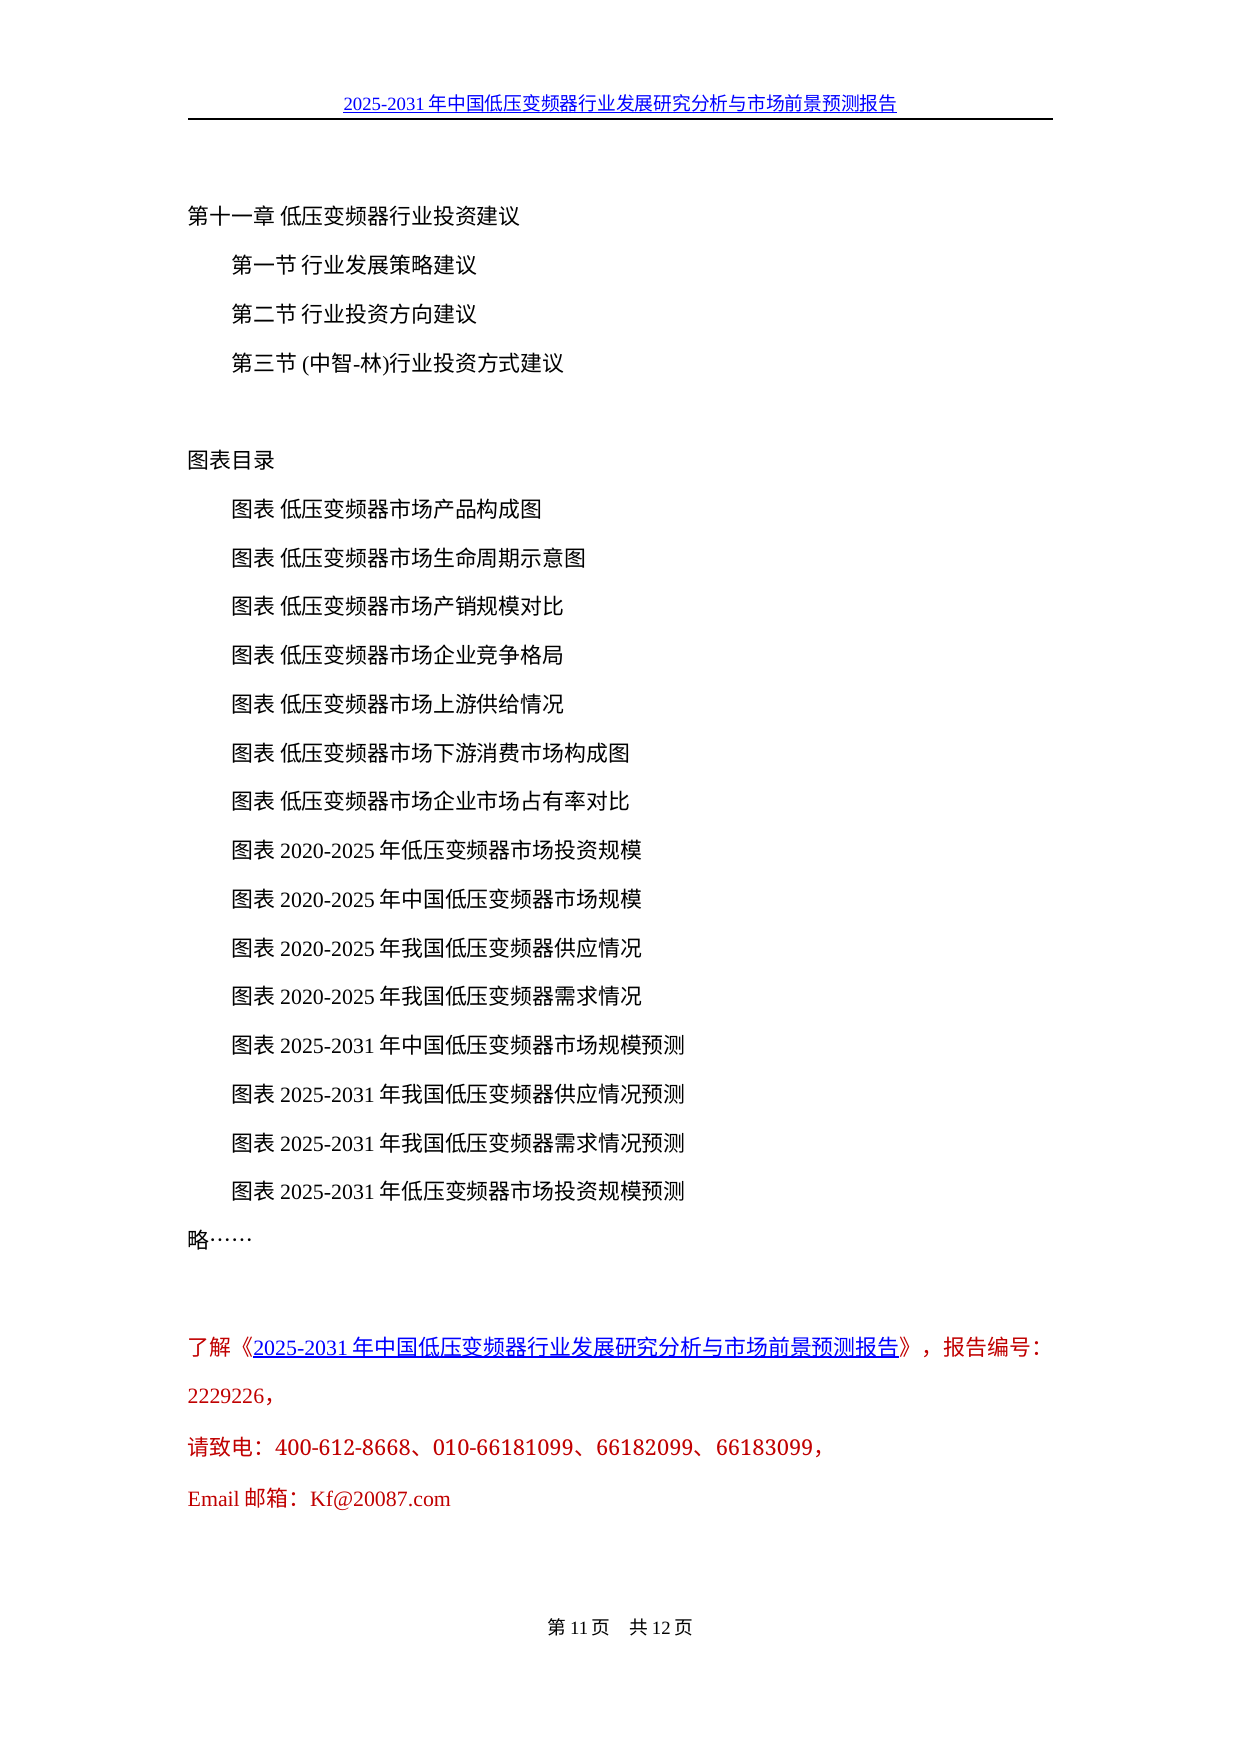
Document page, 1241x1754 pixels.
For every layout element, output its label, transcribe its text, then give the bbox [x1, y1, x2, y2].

text 了解《2025-2031年中国低压变频器行业发展研究分析与市场前景预测报告》，报告编号：2229226， [187, 1329, 1053, 1410]
text Email邮箱：Kf@20087.com [187, 1481, 1053, 1513]
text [187, 150, 1053, 1255]
text 请致电：400-612-8668、010-66181099、66182099、66183099， [187, 1429, 1053, 1462]
